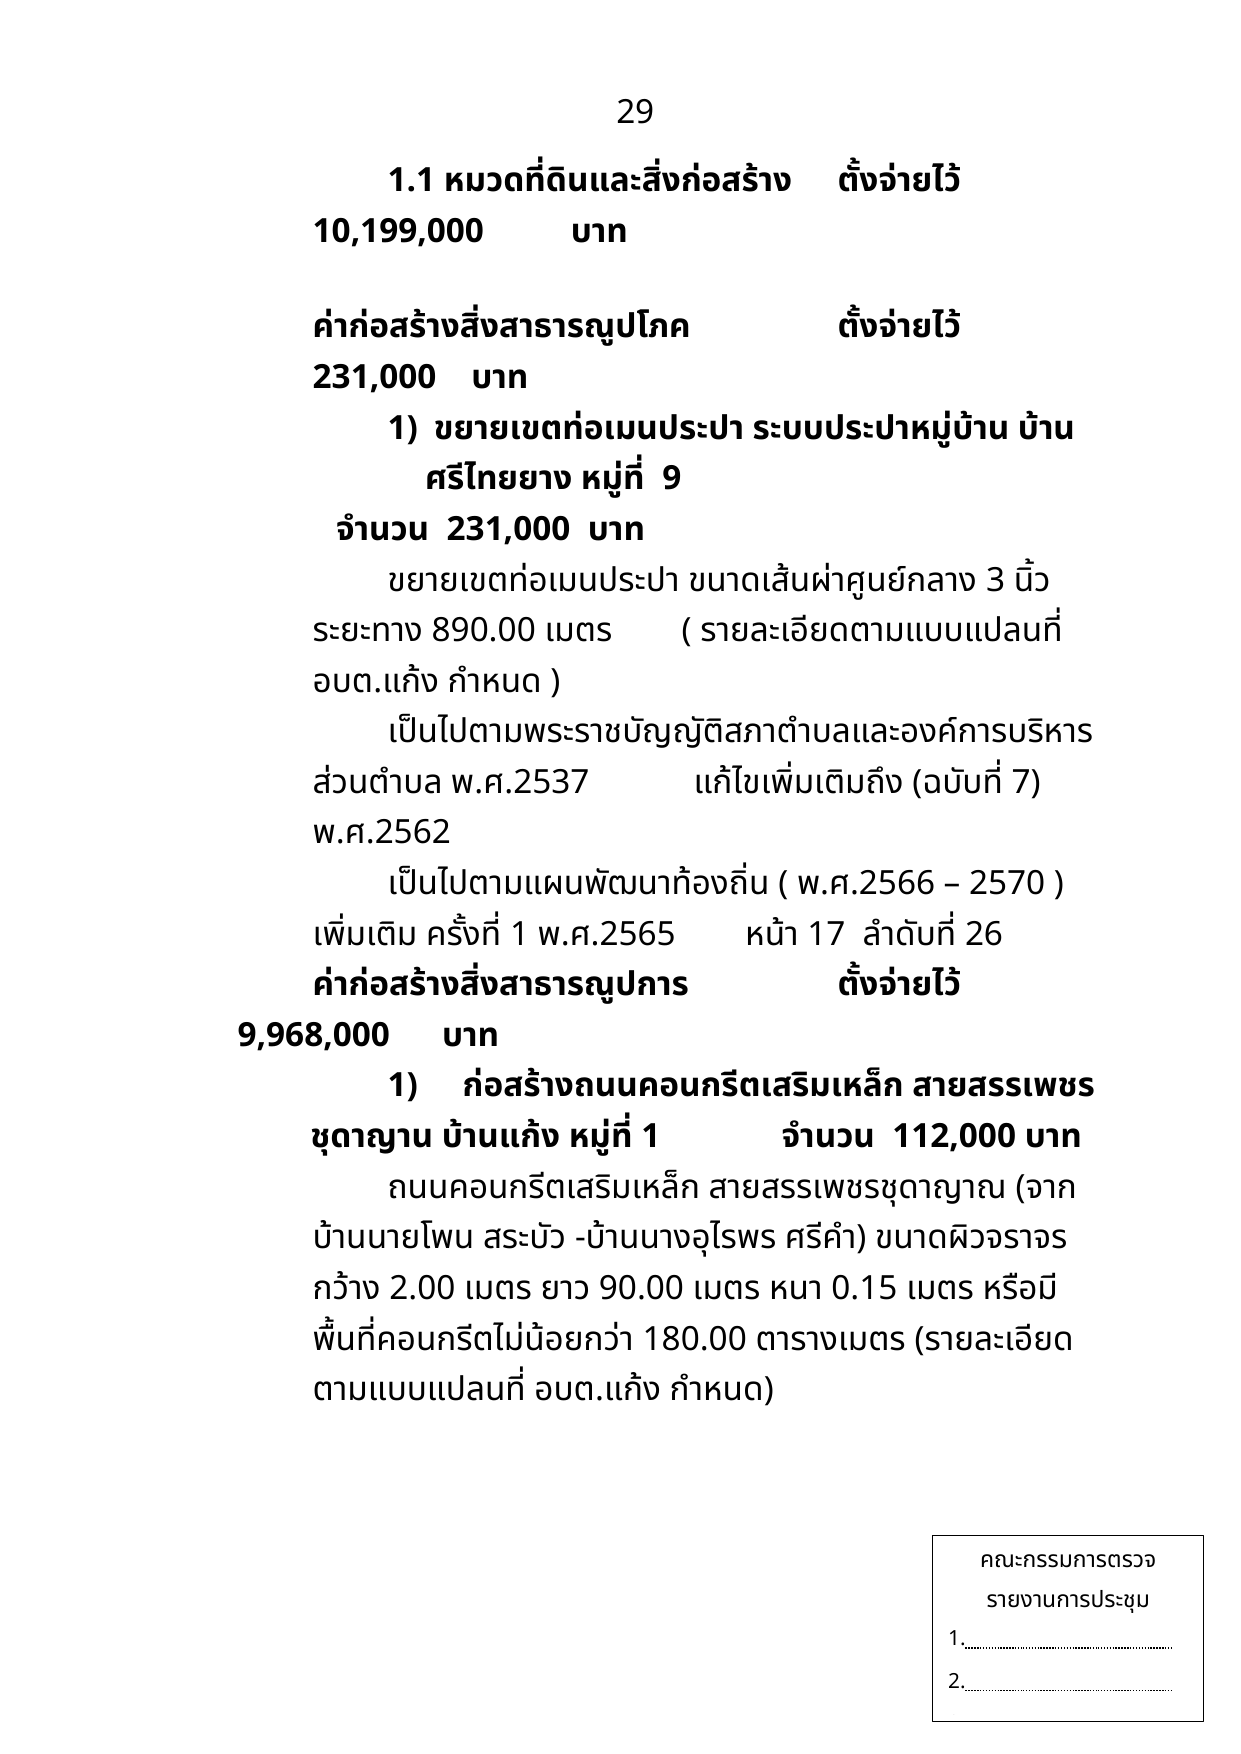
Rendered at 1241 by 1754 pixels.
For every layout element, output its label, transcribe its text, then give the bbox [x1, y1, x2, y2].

text ค่าก่อสร้างสิ่งสาธารณูปโภค ตั้งจ่ายไว้ 231,000 บาท [237, 302, 1110, 403]
list ขยายเขตท่อเมนประปา ระบบประปาหมู่บ้าน บ้านศรีไทยยาง หมู่ที่ 9 [387, 403, 1110, 505]
text ขยายเขตท่อเมนประปา ขนาดเส้นผ่าศูนย์กลาง 3 นิ้ว ระยะทาง 890.00 เมตร ( รายละเอียดตามแบบแปลนที่ อบต.แก้ง กำหนด ) [312, 555, 1110, 707]
text ถนนคอนกรีตเสริมเหล็ก สายสรรเพชรชุดาญาณ (จากบ้านนายโพน สระบัว -บ้านนางอุไรพร ศรีคำ) ขนาดผิวจราจรกว้าง 2.00 เมตร ยาว 90.00 เมตร หนา 0.15 เมตร หรือมีพื้นที่คอนกรีตไม่น้อยกว่า 180.00 ตารางเมตร (รายละเอียดตามแบบแปลนที่ อบต.แก้ง กำหนด) [312, 1162, 1110, 1416]
text 1.1 หมวดที่ดินและสิ่งก่อสร้าง ตั้งจ่ายไว้ 10,199,000 บาท [312, 156, 1110, 257]
list ก่อสร้างถนนคอนกรีตเสริมเหล็ก สายสรรเพชรชุดาญาน บ้านแก้ง หมู่ที่ 1 จำนวน 112,000 บาท [310, 1061, 1110, 1162]
text จำนวน 231,000 บาท [162, 505, 1110, 555]
text ค่าก่อสร้างสิ่งสาธารณูปการ ตั้งจ่ายไว้ 9,968,000 บาท [237, 960, 1110, 1061]
text เป็นไปตามแผนพัฒนาท้องถิ่น ( พ.ศ.2566 – 2570 ) เพิ่มเติม ครั้งที่ 1 พ.ศ.2565 หน้า 17 ลำดับที่ 26 [312, 859, 1110, 960]
text เป็นไปตามพระราชบัญญัติสภาตำบลและองค์การบริหารส่วนตำบล พ.ศ.2537 แก้ไขเพิ่มเติมถึง (ฉบับที่ 7) พ.ศ.2562 [312, 707, 1110, 859]
